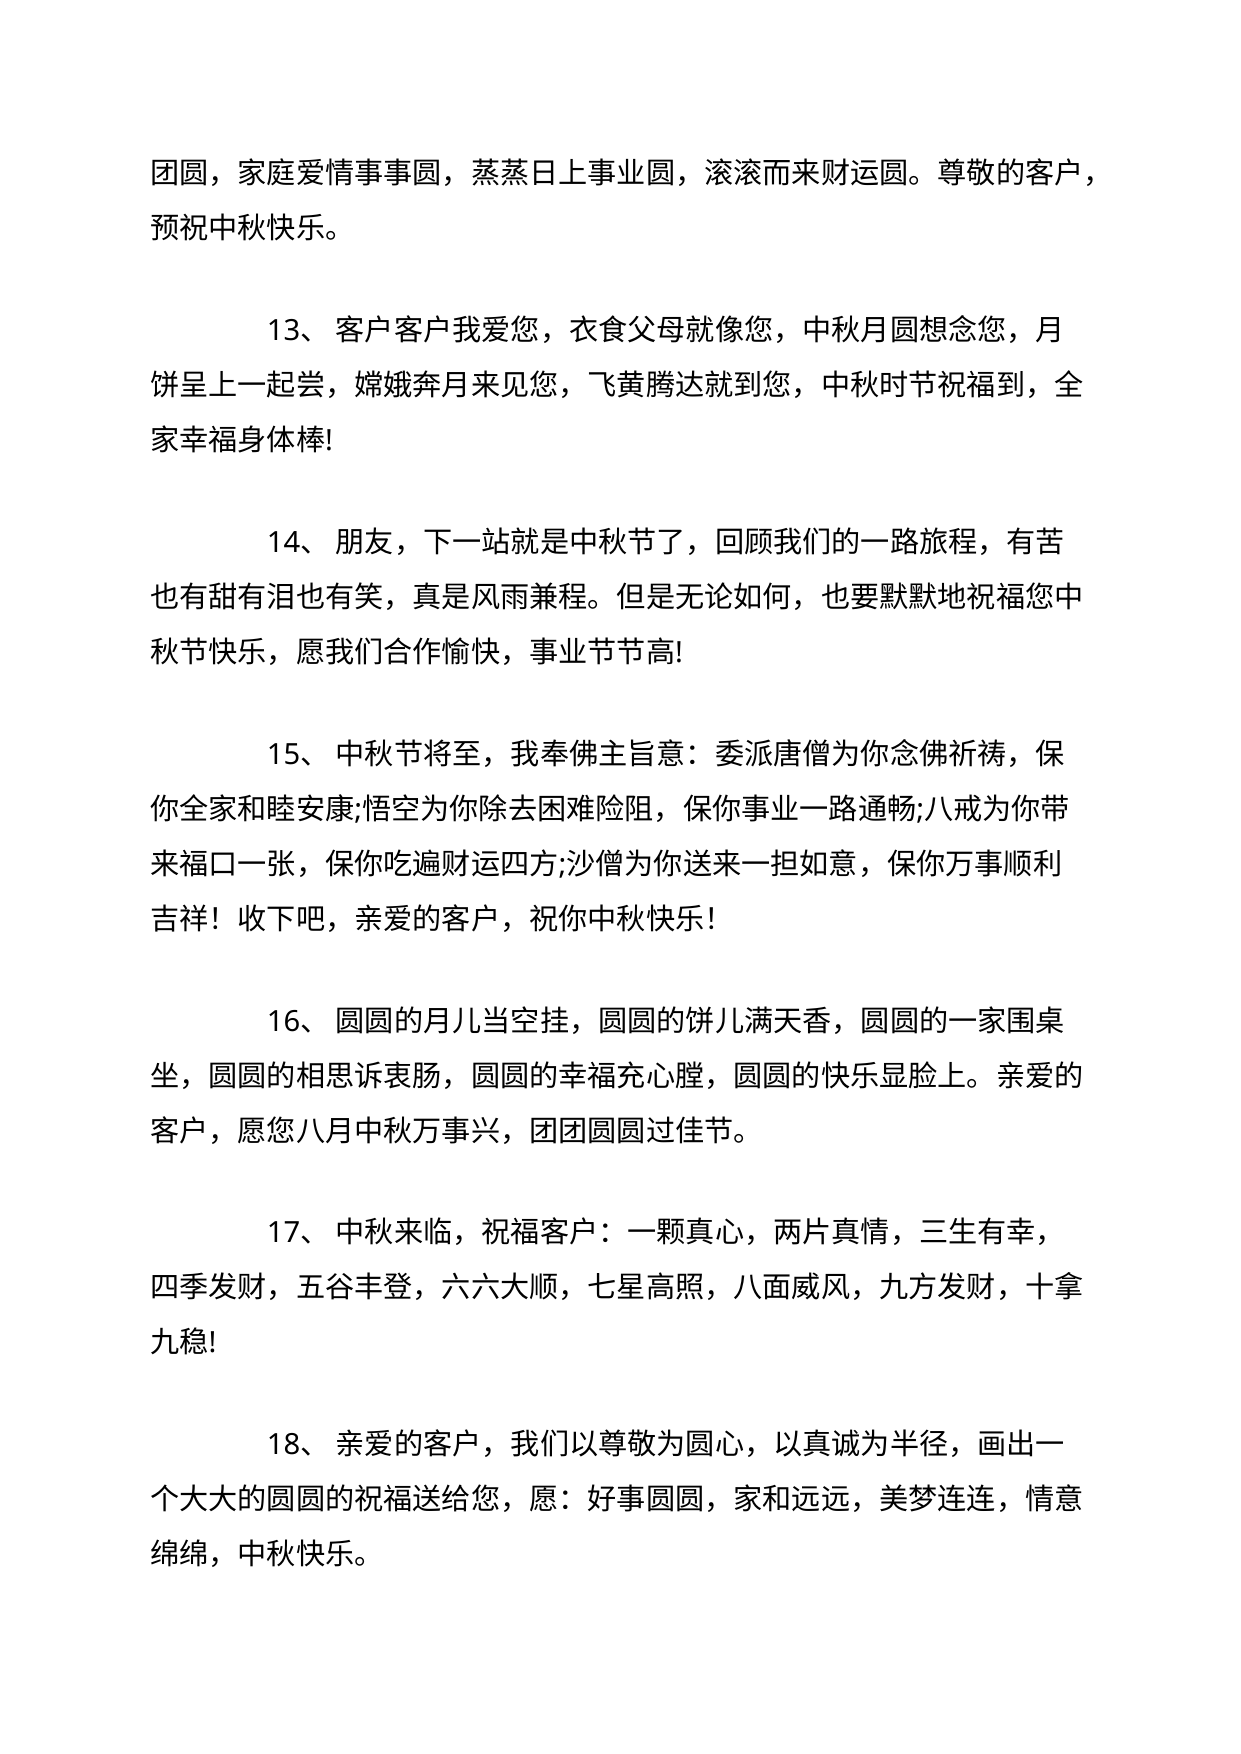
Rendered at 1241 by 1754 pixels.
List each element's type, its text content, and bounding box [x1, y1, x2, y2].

text 17、 中秋来临，祝福客户：一颗真心，两片真情，三生有幸，四季发财，五谷丰登，六六大顺，七星高照，八面威风，九方发财，十拿九稳! [150, 1209, 1090, 1361]
text 15、 中秋节将至，我奉佛主旨意：委派唐僧为你念佛祈祷，保你全家和睦安康;悟空为你除去困难险阻，保你事业一路通畅;八戒为你带来福口一张，保你吃遍财运四方;沙僧为你送来一担如意，保你万事顺利吉祥！收下吧，亲爱的客户，祝你中秋快乐！ [150, 730, 1090, 938]
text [150, 150, 1090, 247]
text 18、 亲爱的客户，我们以尊敬为圆心，以真诚为半径，画出一个大大的圆圆的祝福送给您，愿：好事圆圆，家和远远，美梦连连，情意绵绵，中秋快乐。 [150, 1421, 1090, 1573]
text 16、 圆圆的月儿当空挂，圆圆的饼儿满天香，圆圆的一家围桌坐，圆圆的相思诉衷肠，圆圆的幸福充心膛，圆圆的快乐显脸上。亲爱的客户，愿您八月中秋万事兴，团团圆圆过佳节。 [150, 997, 1090, 1149]
text 14、 朋友，下一站就是中秋节了，回顾我们的一路旅程，有苦也有甜有泪也有笑，真是风雨兼程。但是无论如何，也要默默地祝福您中秋节快乐，愿我们合作愉快，事业节节高! [150, 518, 1090, 671]
text 13、 客户客户我爱您，衣食父母就像您，中秋月圆想念您，月饼呈上一起尝，嫦娥奔月来见您，飞黄腾达就到您，中秋时节祝福到，全家幸福身体棒! [150, 307, 1090, 459]
